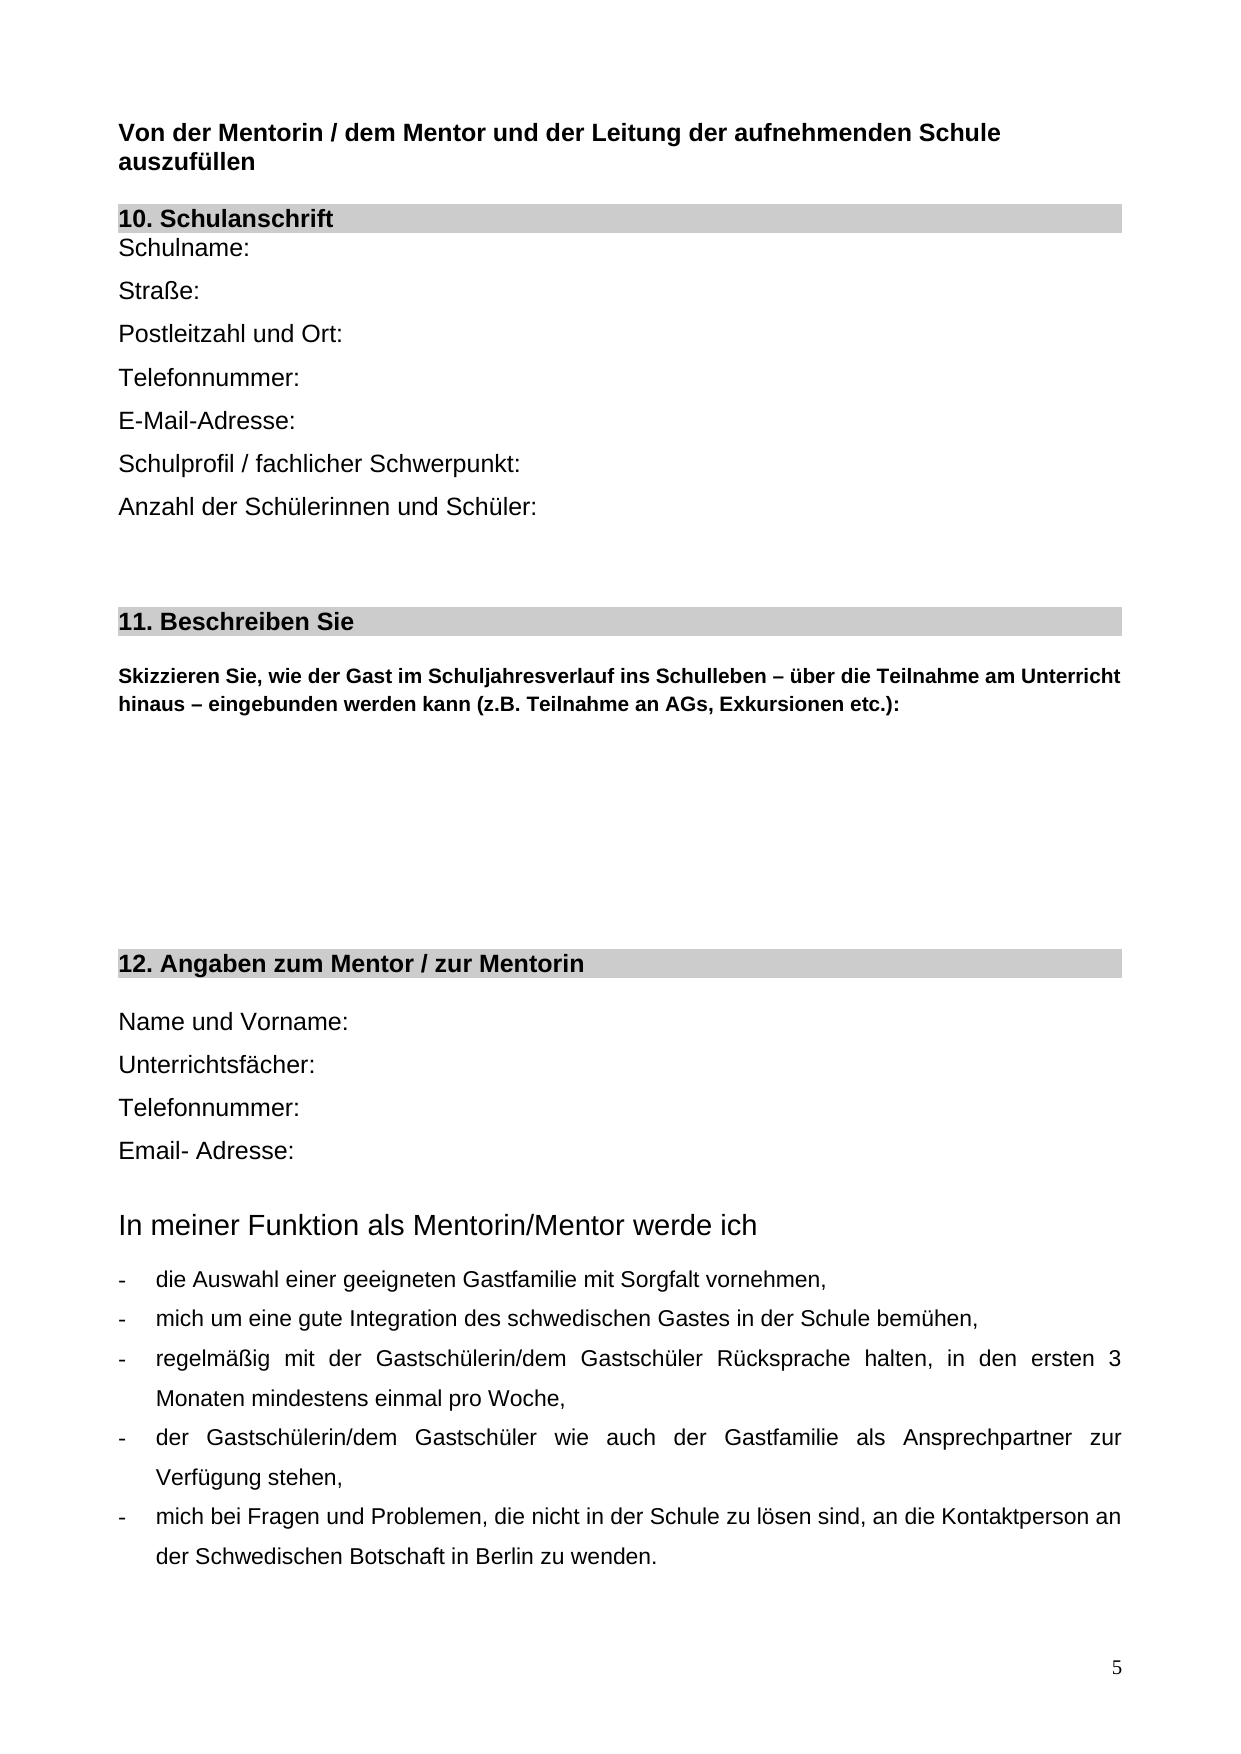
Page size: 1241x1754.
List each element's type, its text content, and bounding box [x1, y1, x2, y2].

text Telefonnummer: [118, 1093, 1122, 1122]
text 12. Angaben zum Mentor / zur Mentorin [118, 949, 1122, 978]
text 11. Beschreiben Sie [118, 607, 1122, 636]
subtitle Von der Mentorin / dem Mentor und der Leitung der aufnehmenden Schule auszufüllen [118, 118, 1122, 176]
list die Auswahl einer geeigneten Gastfamilie mit Sorgfalt vornehmen, [118, 1266, 1122, 1292]
text Telefonnummer: [118, 362, 1122, 391]
text Schulprofil / fachlicher Schwerpunkt: [118, 449, 1122, 477]
list der Gastschülerin/dem Gastschüler wie auch der Gastfamilie als Ansprechpartner zur Verfügung stehen, [118, 1424, 1122, 1490]
text Postleitzahl und Ort: [118, 319, 1122, 348]
list mich um eine gute Integration des schwedischen Gastes in der Schule bemühen, [118, 1305, 1122, 1332]
list mich bei Fragen und Problemen, die nicht in der Schule zu lösen sind, an die Kontaktperson an der Schwedischen Botschaft in Berlin zu wenden. [118, 1503, 1122, 1569]
text Name und Vorname: [118, 1007, 1122, 1036]
text 10. Schulanschrift [118, 204, 1122, 233]
list regelmäßig mit der Gastschülerin/dem Gastschüler Rücksprache halten, in den ersten 3 Monaten mindestens einmal pro Woche, [118, 1345, 1122, 1411]
text Unterrichtsfächer: [118, 1050, 1122, 1079]
text Straße: [118, 276, 1122, 305]
subtitle In meiner Funktion als Mentorin/Mentor werde ich [118, 1208, 1122, 1242]
text Anzahl der Schülerinnen und Schüler: [118, 492, 1122, 521]
text Skizzieren Sie, wie der Gast im Schuljahresverlauf ins Schulleben – über die Teilnahme am Unterricht hinaus – eingebunden werden kann (z.B. Teilnahme an AGs, Exkursionen etc.): [118, 664, 1122, 716]
text E-Mail-Adresse: [118, 406, 1122, 434]
text Email- Adresse: [118, 1136, 1122, 1165]
text Schulname: [118, 233, 1122, 262]
